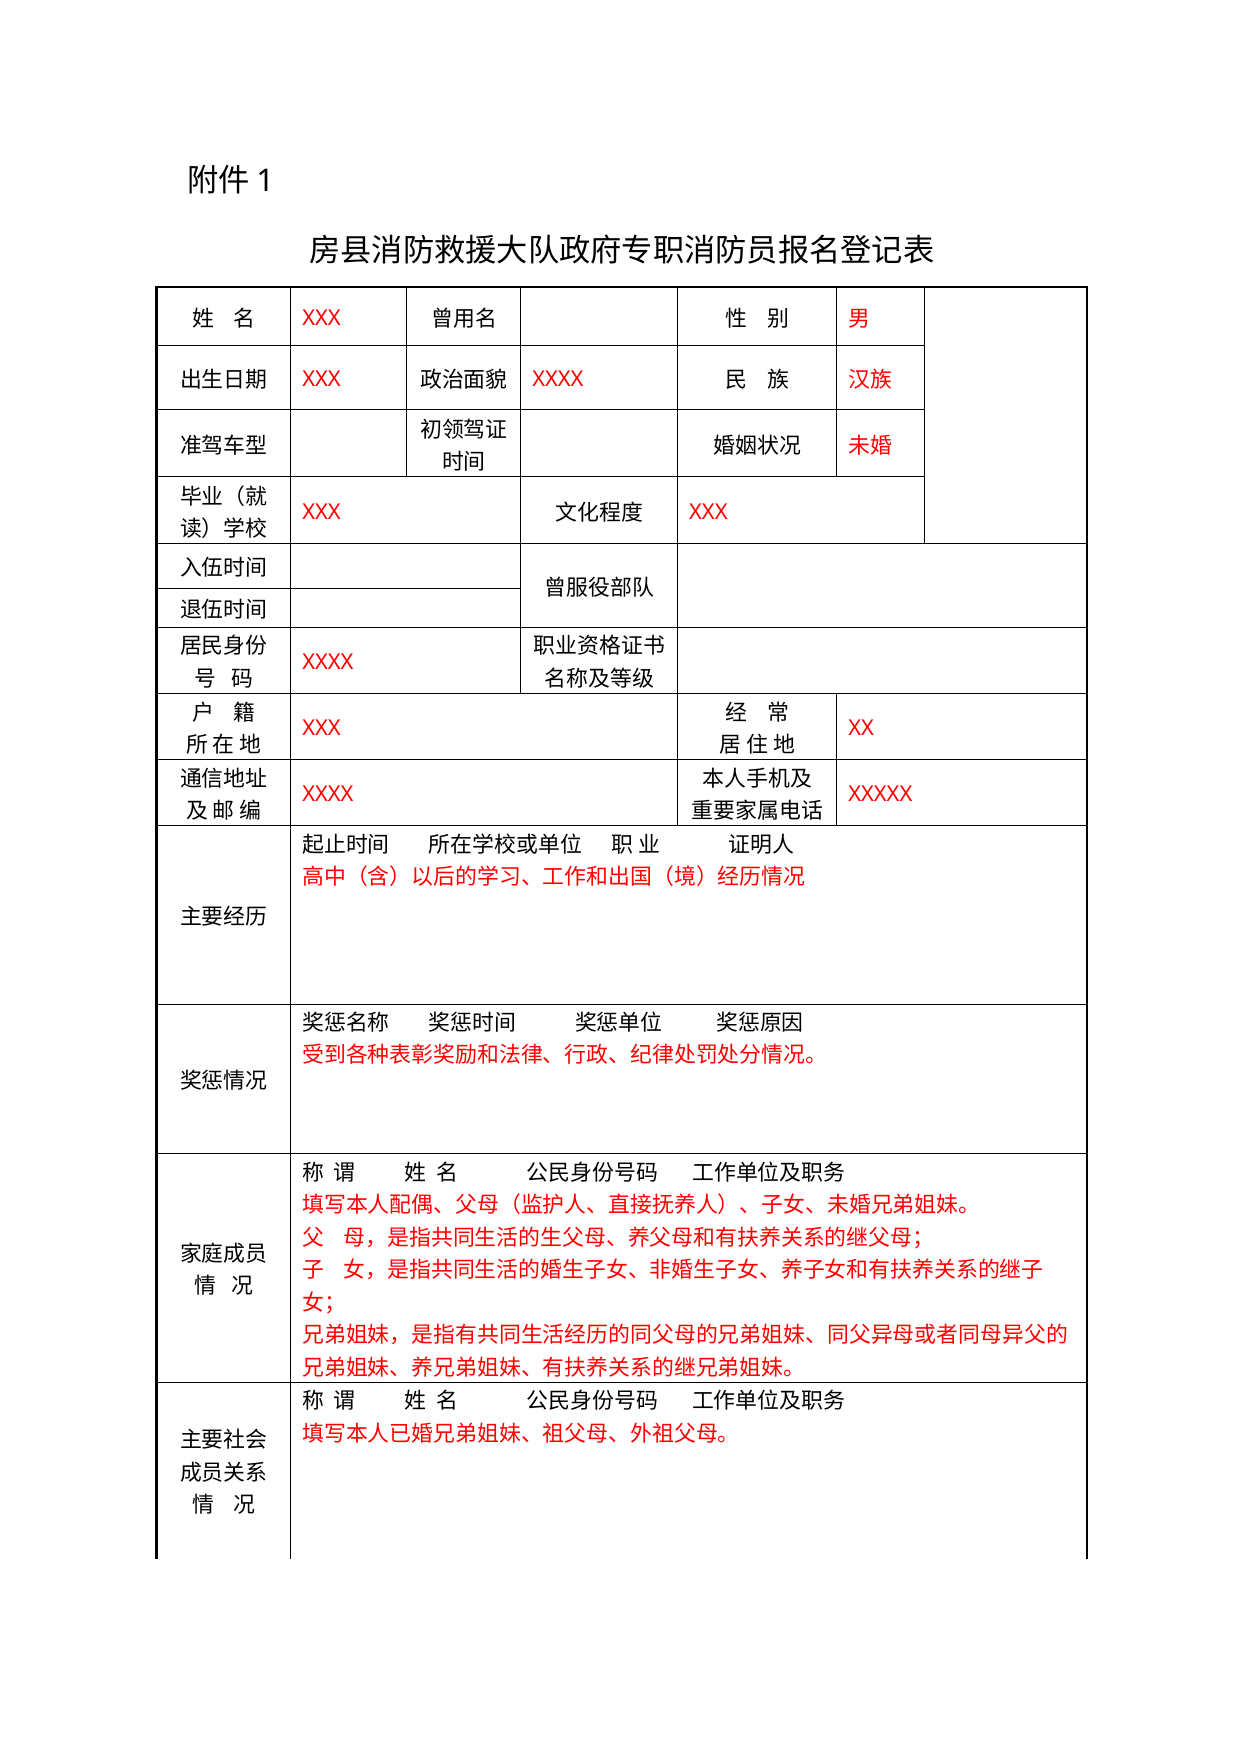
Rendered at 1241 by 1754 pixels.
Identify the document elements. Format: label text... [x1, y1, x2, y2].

table_cell XXXX [291, 760, 677, 825]
table_cell 未婚 [837, 410, 924, 476]
table_cell 经 常 居 住 地 [678, 694, 836, 759]
table_cell 通信地址 及 邮 编 [158, 760, 290, 825]
table_cell XXXX [521, 346, 677, 409]
table_cell 性 别 [678, 288, 836, 345]
table_cell 曾服役部队 [521, 544, 677, 627]
table_cell XXX [678, 477, 924, 543]
table_cell 初领驾证时间 [407, 410, 520, 476]
table_cell 政治面貌 [407, 346, 520, 409]
table_cell 民 族 [678, 346, 836, 409]
table_cell 男 [837, 288, 924, 345]
table_cell XXX [291, 477, 520, 543]
table_cell 起止时间 所在学校或单位 职 业 证明人 高中（含）以后的学习、工作和出国（境）经历情况 [291, 826, 1086, 1003]
text 附件1 [187, 146, 1053, 211]
table_cell 居民身份 号 码 [158, 628, 290, 693]
table_cell 出生日期 [158, 346, 290, 409]
table_cell 曾用名 [407, 288, 520, 345]
table_cell [291, 410, 406, 476]
table_cell [678, 544, 1086, 627]
table_cell 准驾车型 [158, 410, 290, 476]
table_cell 职业资格证书 名称及等级 [521, 628, 677, 693]
table_cell 家庭成员 情 况 [158, 1154, 290, 1382]
table_cell XXXXX [837, 760, 1086, 825]
table_cell [521, 410, 677, 476]
table_cell 主要经历 [158, 826, 290, 1003]
table_cell 退伍时间 [158, 589, 290, 627]
table_cell 婚姻状况 [678, 410, 836, 476]
table_cell 汉族 [837, 346, 924, 409]
table_cell XXX [291, 346, 406, 409]
table_header 房县消防救援大队政府专职消防员报名登记表 [156, 211, 1087, 286]
table_cell XXXX [291, 628, 520, 693]
table_cell [678, 628, 1086, 693]
table_cell 毕业（就 读）学校 [158, 477, 290, 543]
table_cell 文化程度 [521, 477, 677, 543]
table_cell 称 谓 姓 名 公民身份号码 工作单位及职务 填写本人已婚兄弟姐妹、祖父母、外祖父母。 [291, 1383, 1086, 1559]
table_cell 称 谓 姓 名 公民身份号码 工作单位及职务 填写本人配偶、父母（监护人、直接抚养人）、子女、未婚兄弟姐妹。 父 母，是指共同生活的生父母、养父母和有扶养关系的继父母； 子 女，是指共同生活的婚生子女、非婚生子女、养子女和有扶养关系的继子女； 兄弟姐妹，是指有共同生活经历的同父母的兄弟姐妹、同父异母或者同母异父的兄弟姐妹、养兄弟姐妹、有扶养关系的继兄弟姐妹。 [291, 1154, 1086, 1382]
table_cell [521, 288, 677, 345]
table_cell 本人手机及 重要家属电话 [678, 760, 836, 825]
table_cell XX [837, 694, 1086, 759]
table_cell 奖惩名称 奖惩时间 奖惩单位 奖惩原因 受到各种表彰奖励和法律、行政、纪律处罚处分情况。 [291, 1005, 1086, 1153]
table_cell 入伍时间 [158, 544, 290, 587]
table_cell [291, 544, 520, 587]
table_cell [291, 589, 520, 627]
table_cell XXX [291, 694, 677, 759]
table_cell 奖惩情况 [158, 1005, 290, 1153]
table_cell 户 籍 所 在 地 [158, 694, 290, 759]
table_cell [925, 288, 1086, 543]
table_cell XXX [291, 288, 406, 345]
table_cell 主要社会 成员关系 情 况 [158, 1383, 290, 1559]
table_cell 姓 名 [158, 288, 290, 345]
